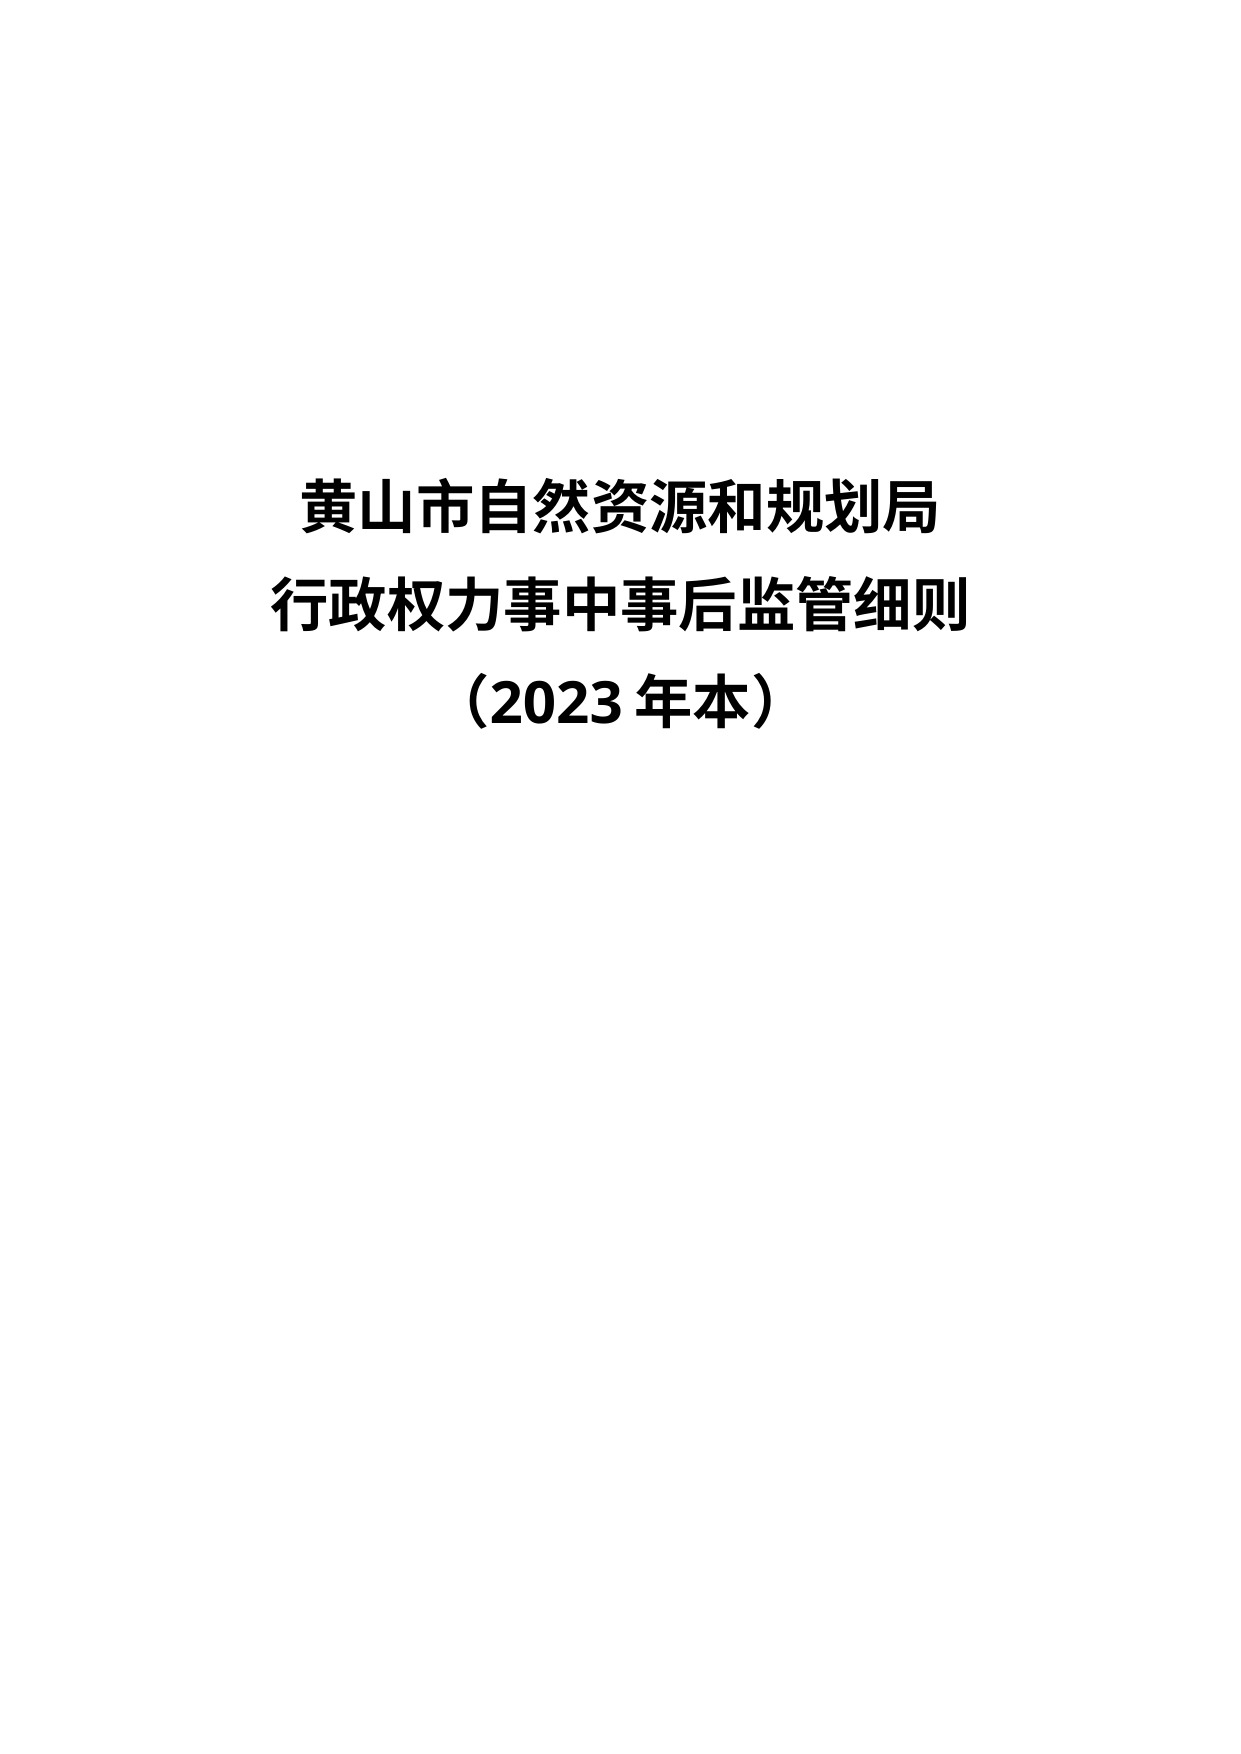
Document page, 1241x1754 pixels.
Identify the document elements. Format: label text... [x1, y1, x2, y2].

text （2023年本） [187, 649, 1053, 747]
text 黄山市自然资源和规划局 [187, 454, 1053, 552]
text 行政权力事中事后监管细则 [187, 552, 1053, 649]
